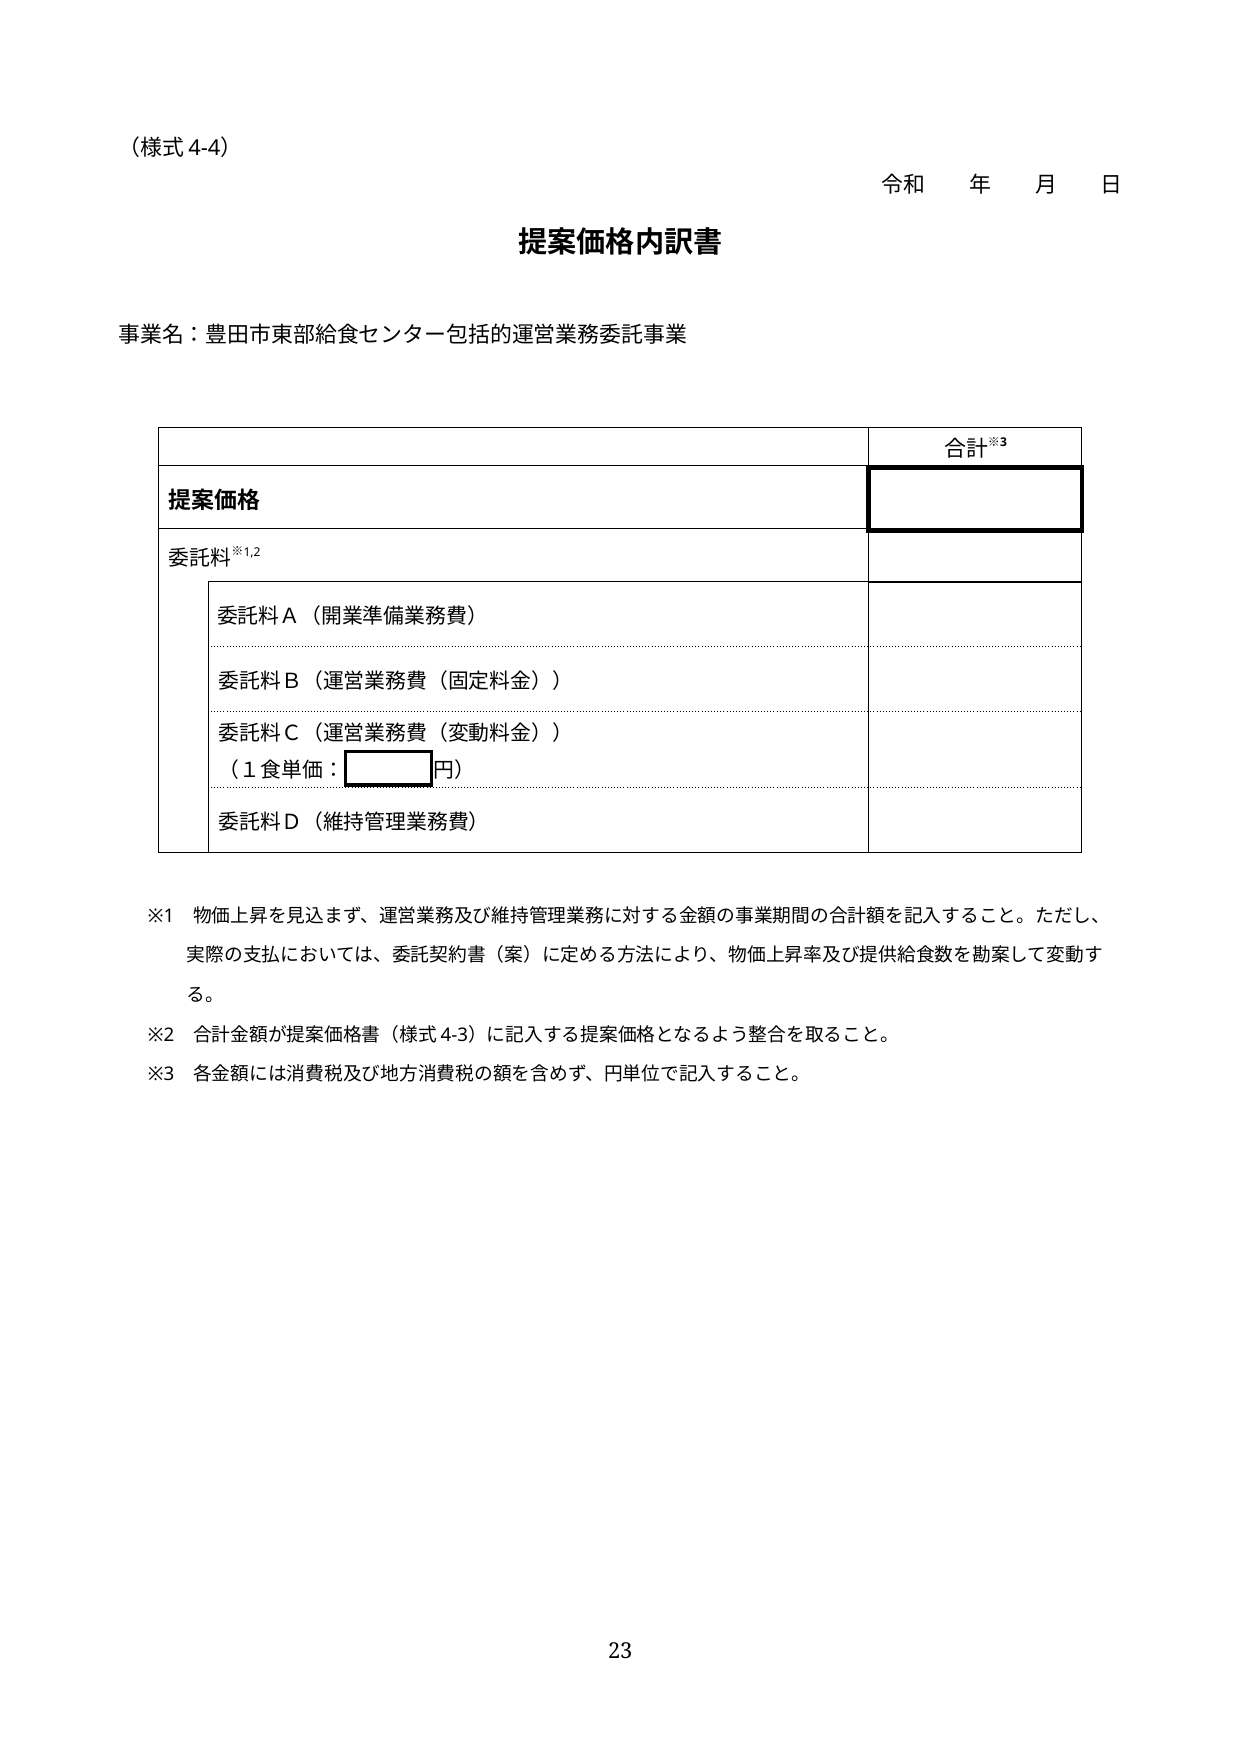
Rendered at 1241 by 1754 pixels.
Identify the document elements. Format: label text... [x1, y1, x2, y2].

table_cell [869, 583, 1081, 646]
table_cell 委託料Ｂ（運営業務費（固定料金）） [209, 646, 868, 711]
text 提案価格内訳書 [118, 202, 1122, 277]
text ※2 合計金額が提案価格書（様式4-3）に記入する提案価格となるよう整合を取ること。 [148, 1009, 1108, 1049]
text ※3 各金額には消費税及び地方消費税の額を含めず、円単位で記入すること。 [148, 1049, 1108, 1088]
table_cell [159, 581, 208, 852]
table_cell [869, 787, 1081, 852]
text 事業名：豊田市東部給食センター包括的運営業務委託事業 [118, 314, 1122, 352]
table_cell 委託料Ａ（開業準備業務費） [209, 582, 868, 646]
text （様式4-4） [118, 127, 1122, 164]
table_header [159, 428, 868, 465]
text ※1 物価上昇を見込まず、運営業務及び維持管理業務に対する金額の事業期間の合計額を記入すること。ただし、実際の支払においては、委託契約書（案）に定める方法により、物価上昇率及び提供給食数を勘案して変動する。 [148, 891, 1108, 1009]
table_header 合計※3 [869, 428, 1081, 465]
table_cell [869, 533, 1081, 581]
text 令和 年 月 日 [118, 164, 1122, 202]
table_cell [869, 646, 1081, 711]
table_cell 委託料Ｃ（運営業務費（変動料金）） （１食単価： 円） [209, 711, 868, 787]
table_cell 提案価格 [159, 466, 866, 528]
table_cell 委託料Ｄ（維持管理業務費） [209, 787, 868, 852]
table_cell [871, 470, 1080, 528]
table_cell [869, 711, 1081, 787]
table_cell 委託料※1,2 [159, 529, 868, 581]
